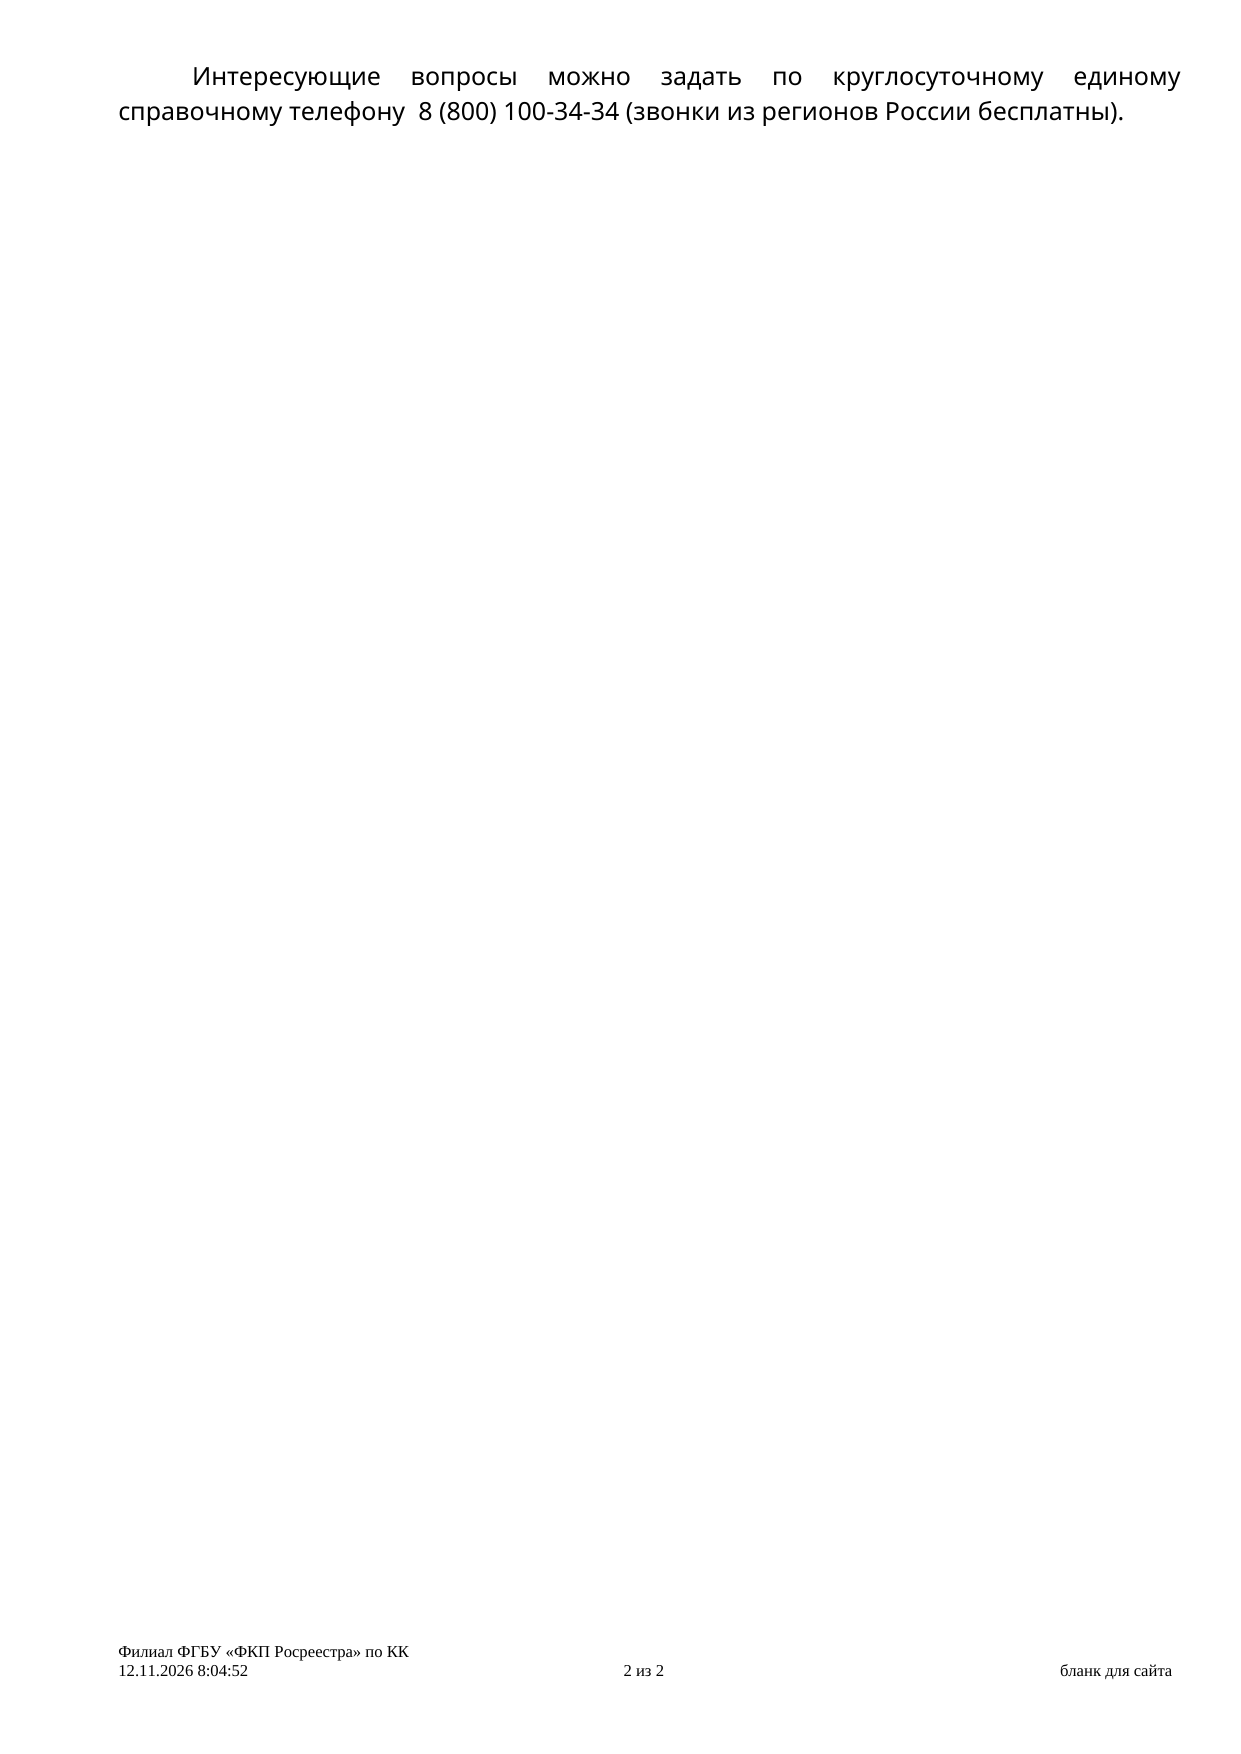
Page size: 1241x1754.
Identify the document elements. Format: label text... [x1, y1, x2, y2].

text Интересующие вопросы можно задать по круглосуточному единому справочному телефону 8 (800) 100-34-34 (звонки из регионов России бесплатны). [118, 59, 1181, 127]
